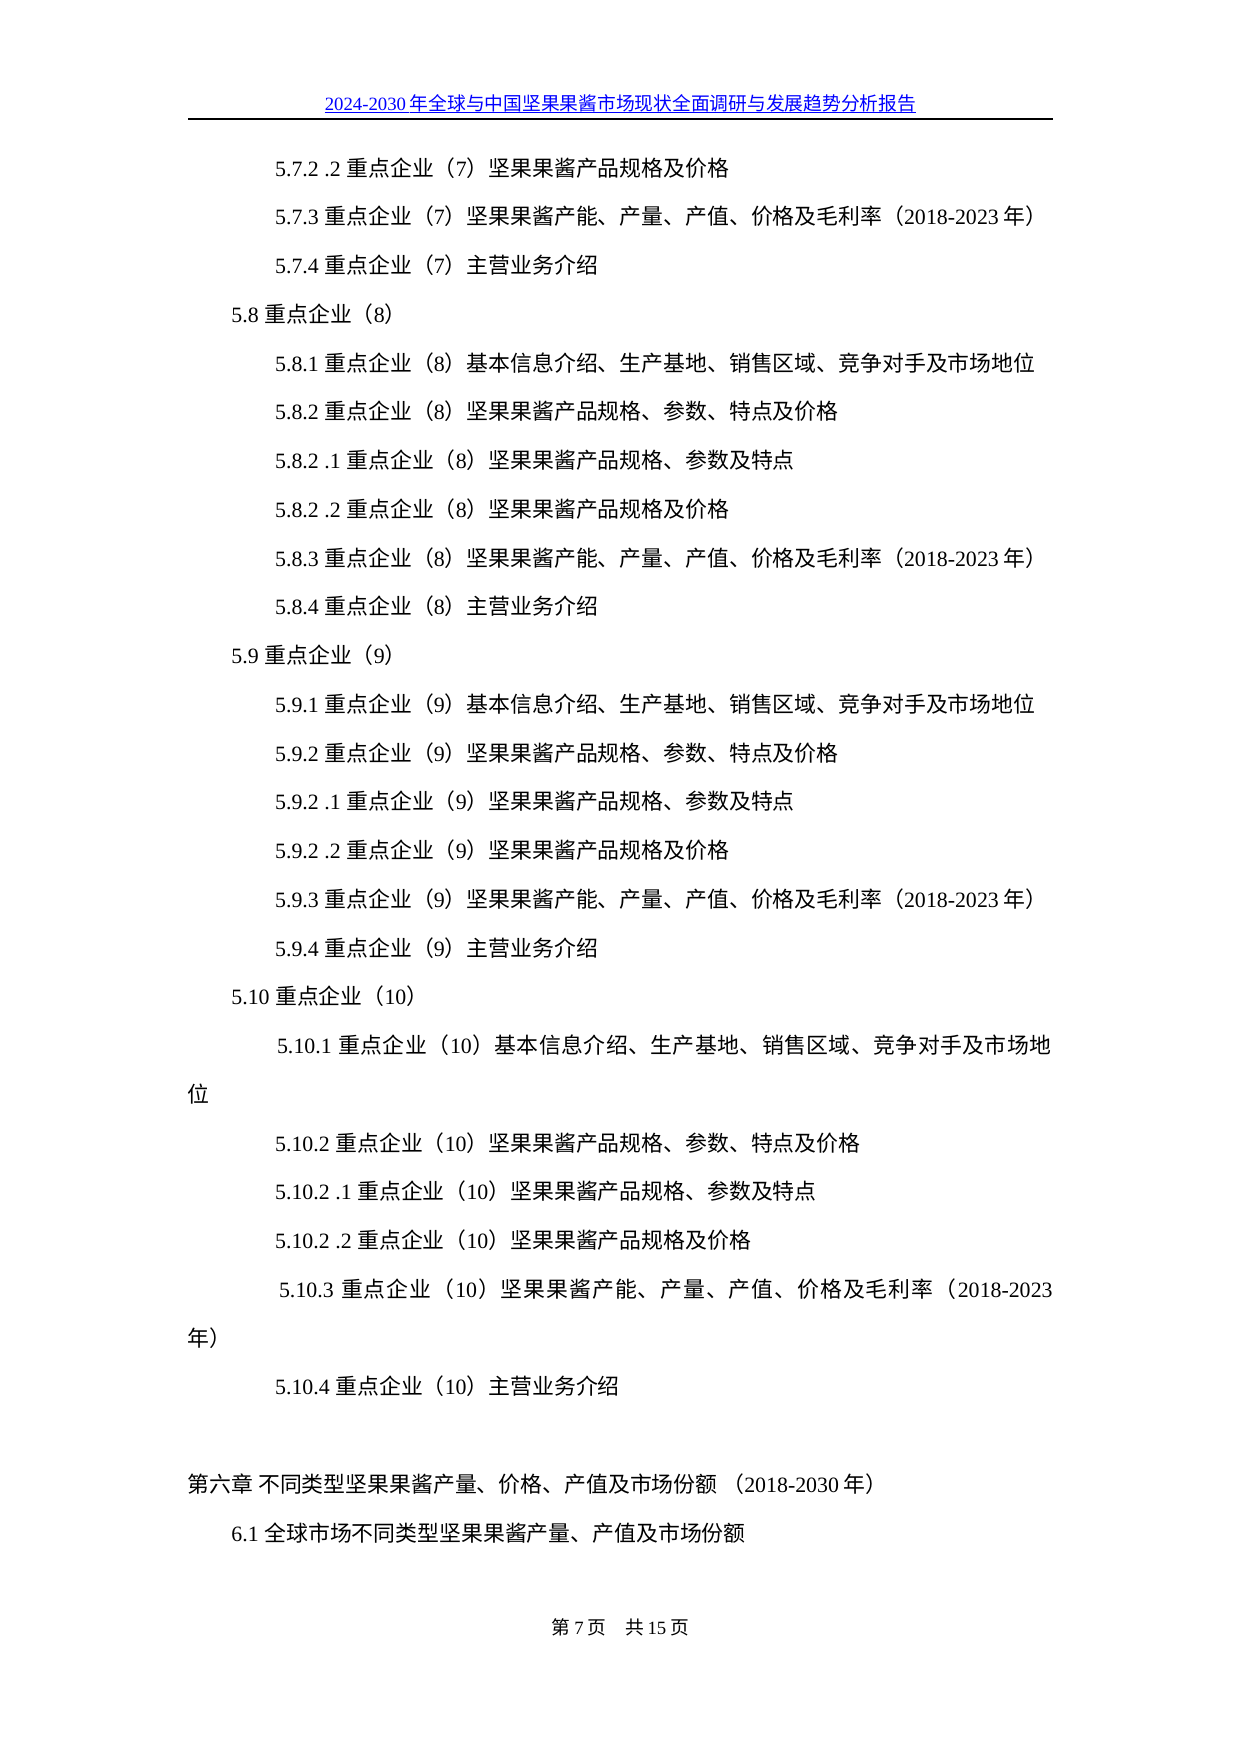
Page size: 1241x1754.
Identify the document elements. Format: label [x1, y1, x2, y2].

text [187, 150, 1053, 1548]
